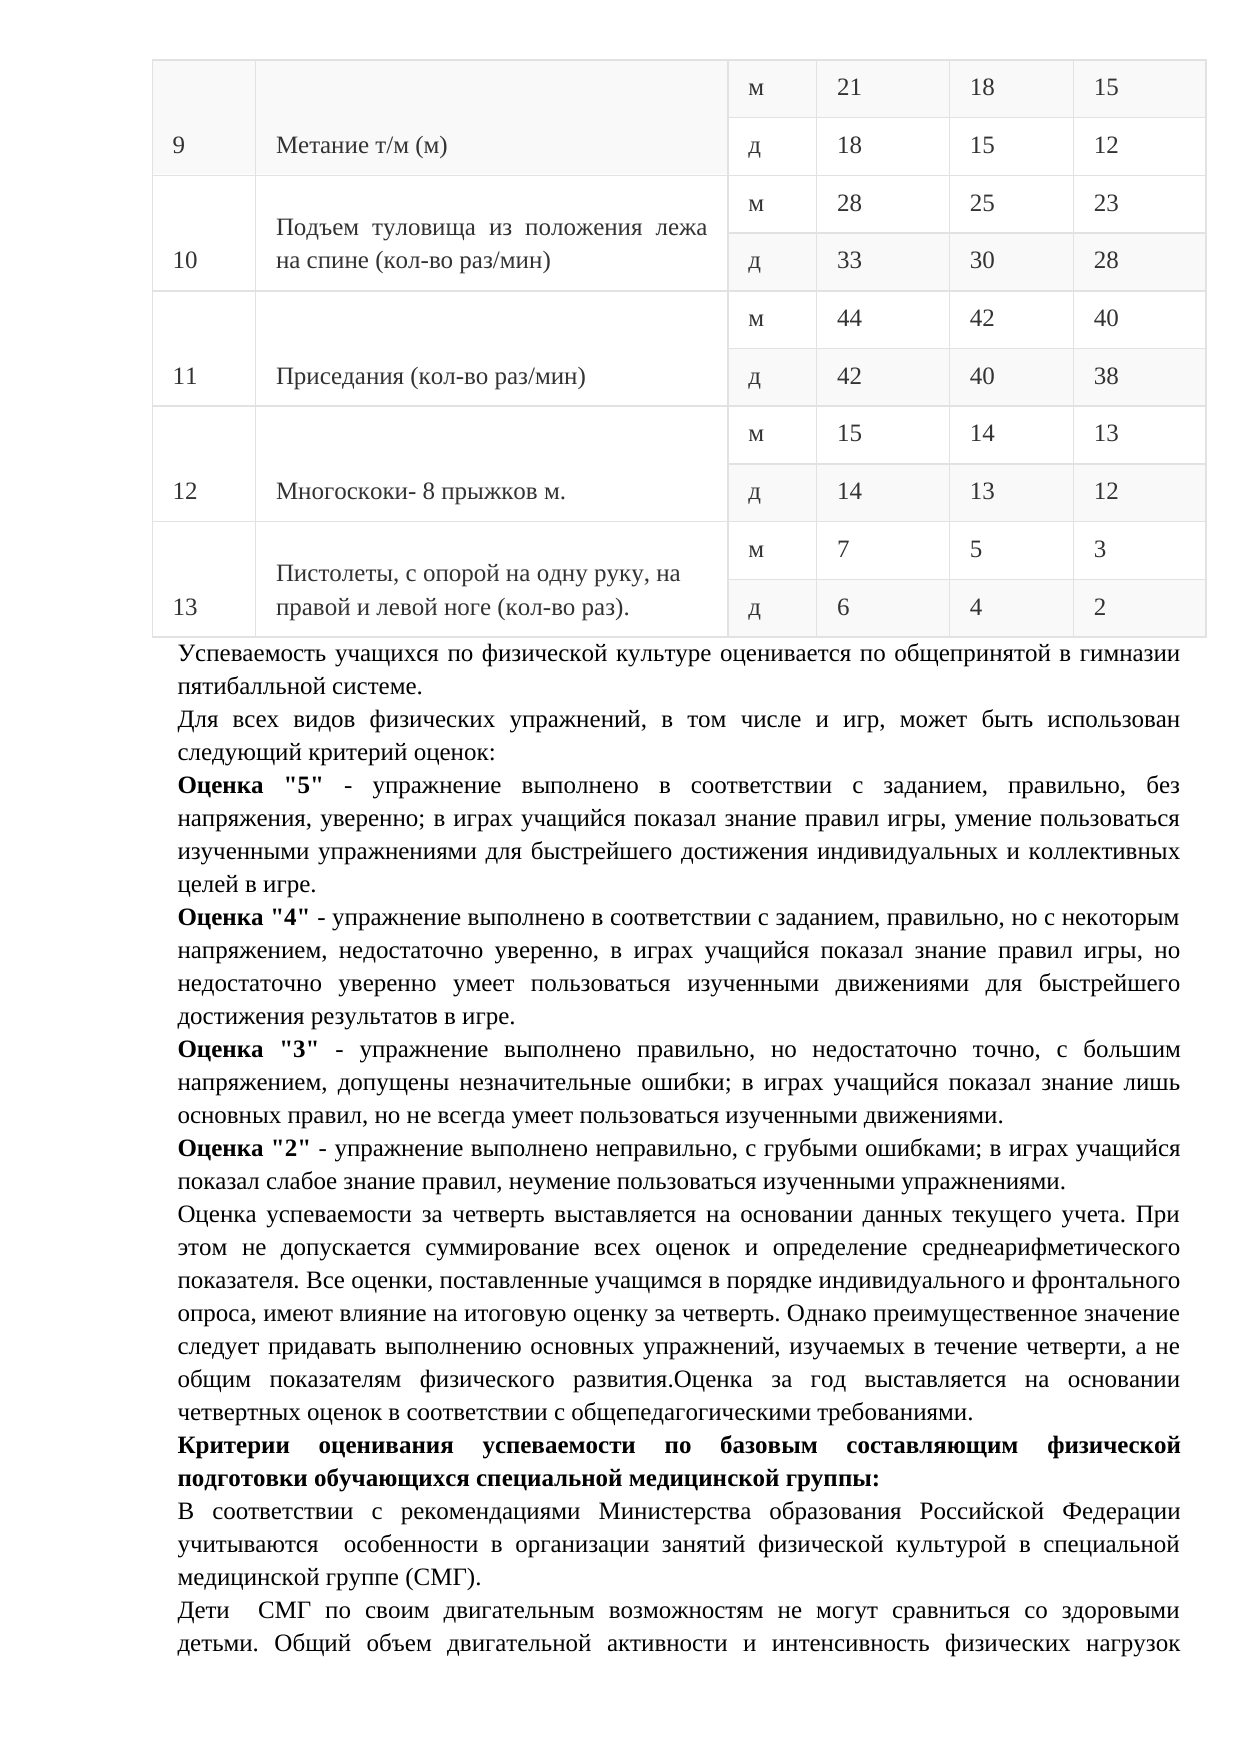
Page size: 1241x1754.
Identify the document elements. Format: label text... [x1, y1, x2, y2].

table_cell 12 [1074, 118, 1205, 174]
table_cell 21 [817, 61, 949, 117]
table_cell 13 [950, 465, 1073, 521]
table_cell 44 [817, 292, 949, 348]
text Для всех видов физических упражнений, в том числе и игр, может быть использован следующий критерий оценок: [177, 704, 1181, 766]
table_cell 12 [153, 407, 255, 521]
table_cell 38 [1074, 349, 1205, 405]
table_cell м [729, 292, 816, 348]
table_cell 3 [1074, 522, 1205, 578]
table_cell 13 [153, 522, 255, 636]
table_cell д [729, 580, 816, 636]
text Оценка "5" - упражнение выполнено в соответствии с заданием, правильно, без напряжения, уверенно; в играх учащийся показал знание правил игры, умение пользоваться изученными упражнениями для быстрейшего достижения индивидуальных и коллективных целей в игре. [177, 770, 1181, 898]
table_cell 6 [817, 580, 949, 636]
table_cell 13 [1074, 407, 1205, 463]
table_cell 10 [153, 176, 255, 290]
table_cell 30 [950, 234, 1073, 290]
table_cell 14 [950, 407, 1073, 463]
table_cell 12 [1074, 465, 1205, 521]
table_cell 42 [817, 349, 949, 405]
table_cell 18 [950, 61, 1073, 117]
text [177, 1595, 1181, 1657]
text Успеваемость учащихся по физической культуре оценивается по общепринятой в гимназии пятибалльной системе. [177, 638, 1181, 699]
table_cell Пистолеты, с опорой на одну руку, на правой и левой ноге (кол-во раз). [256, 522, 727, 636]
table_cell д [729, 349, 816, 405]
text В соответствии с рекомендациями Министерства образования Российской Федерации учитываются особенности в организации занятий физической культурой в специальной медицинской группе (СМГ). [177, 1496, 1181, 1591]
table_cell 5 [950, 522, 1073, 578]
table_cell Подъем туловища из положения лежа на спине (кол-во раз/мин) [256, 176, 727, 290]
table_cell 18 [817, 118, 949, 174]
table_cell 33 [817, 234, 949, 290]
table_cell 40 [950, 349, 1073, 405]
table_cell 15 [817, 407, 949, 463]
text Оценка "3" - упражнение выполнено правильно, но недостаточно точно, с большим напряжением, допущены незначительные ошибки; в играх учащийся показал знание лишь основных правил, но не всегда умеет пользоваться изученными движениями. [177, 1034, 1181, 1129]
text Оценка успеваемости за четверть выставляется на основании данных текущего учета. При этом не допускается суммирование всех оценок и определение среднеарифметического показателя. Все оценки, поставленные учащимся в порядке индивидуального и фронтального опроса, имеют влияние на итоговую оценку за четверть. Однако преимущественное значение следует придавать выполнению основных упражнений, изучаемых в течение четверти, а не общим показателям физического развития.Оценка за год выставляется на основании четвертных оценок в соответствии с общепедагогическими требованиями. [177, 1199, 1181, 1426]
table_cell 15 [950, 118, 1073, 174]
table_cell 23 [1074, 176, 1205, 232]
table_cell 15 [1074, 61, 1205, 117]
table_cell д [729, 234, 816, 290]
table_cell м [729, 522, 816, 578]
text Критерии оценивания успеваемости по базовым составляющим физической подготовки обучающихся специальной медицинской группы: [177, 1430, 1181, 1492]
table_cell м [729, 61, 816, 117]
table_cell Многоскоки- 8 прыжков м. [256, 407, 727, 521]
table_cell 9 [153, 61, 255, 174]
table_cell 11 [153, 292, 255, 405]
table_cell 28 [817, 176, 949, 232]
table_cell 25 [950, 176, 1073, 232]
table_cell 14 [817, 465, 949, 521]
table_cell Метание т/м (м) [256, 61, 727, 174]
table_cell Приседания (кол-во раз/мин) [256, 292, 727, 405]
table_cell 40 [1074, 292, 1205, 348]
text Оценка "2" - упражнение выполнено неправильно, с грубыми ошибками; в играх учащийся показал слабое знание правил, неумение пользоваться изученными упражнениями. [177, 1133, 1181, 1195]
table_cell 2 [1074, 580, 1205, 636]
text Оценка "4" - упражнение выполнено в соответствии с заданием, правильно, но с некоторым напряжением, недостаточно уверенно, в играх учащийся показал знание правил игры, но недостаточно уверенно умеет пользоваться изученными движениями для быстрейшего достижения результатов в игре. [177, 902, 1181, 1030]
table_cell 7 [817, 522, 949, 578]
table_cell д [729, 465, 816, 521]
table_cell 42 [950, 292, 1073, 348]
table_cell 4 [950, 580, 1073, 636]
table_cell д [729, 118, 816, 174]
table_cell м [729, 407, 816, 463]
table_cell 28 [1074, 234, 1205, 290]
table_cell м [729, 176, 816, 232]
